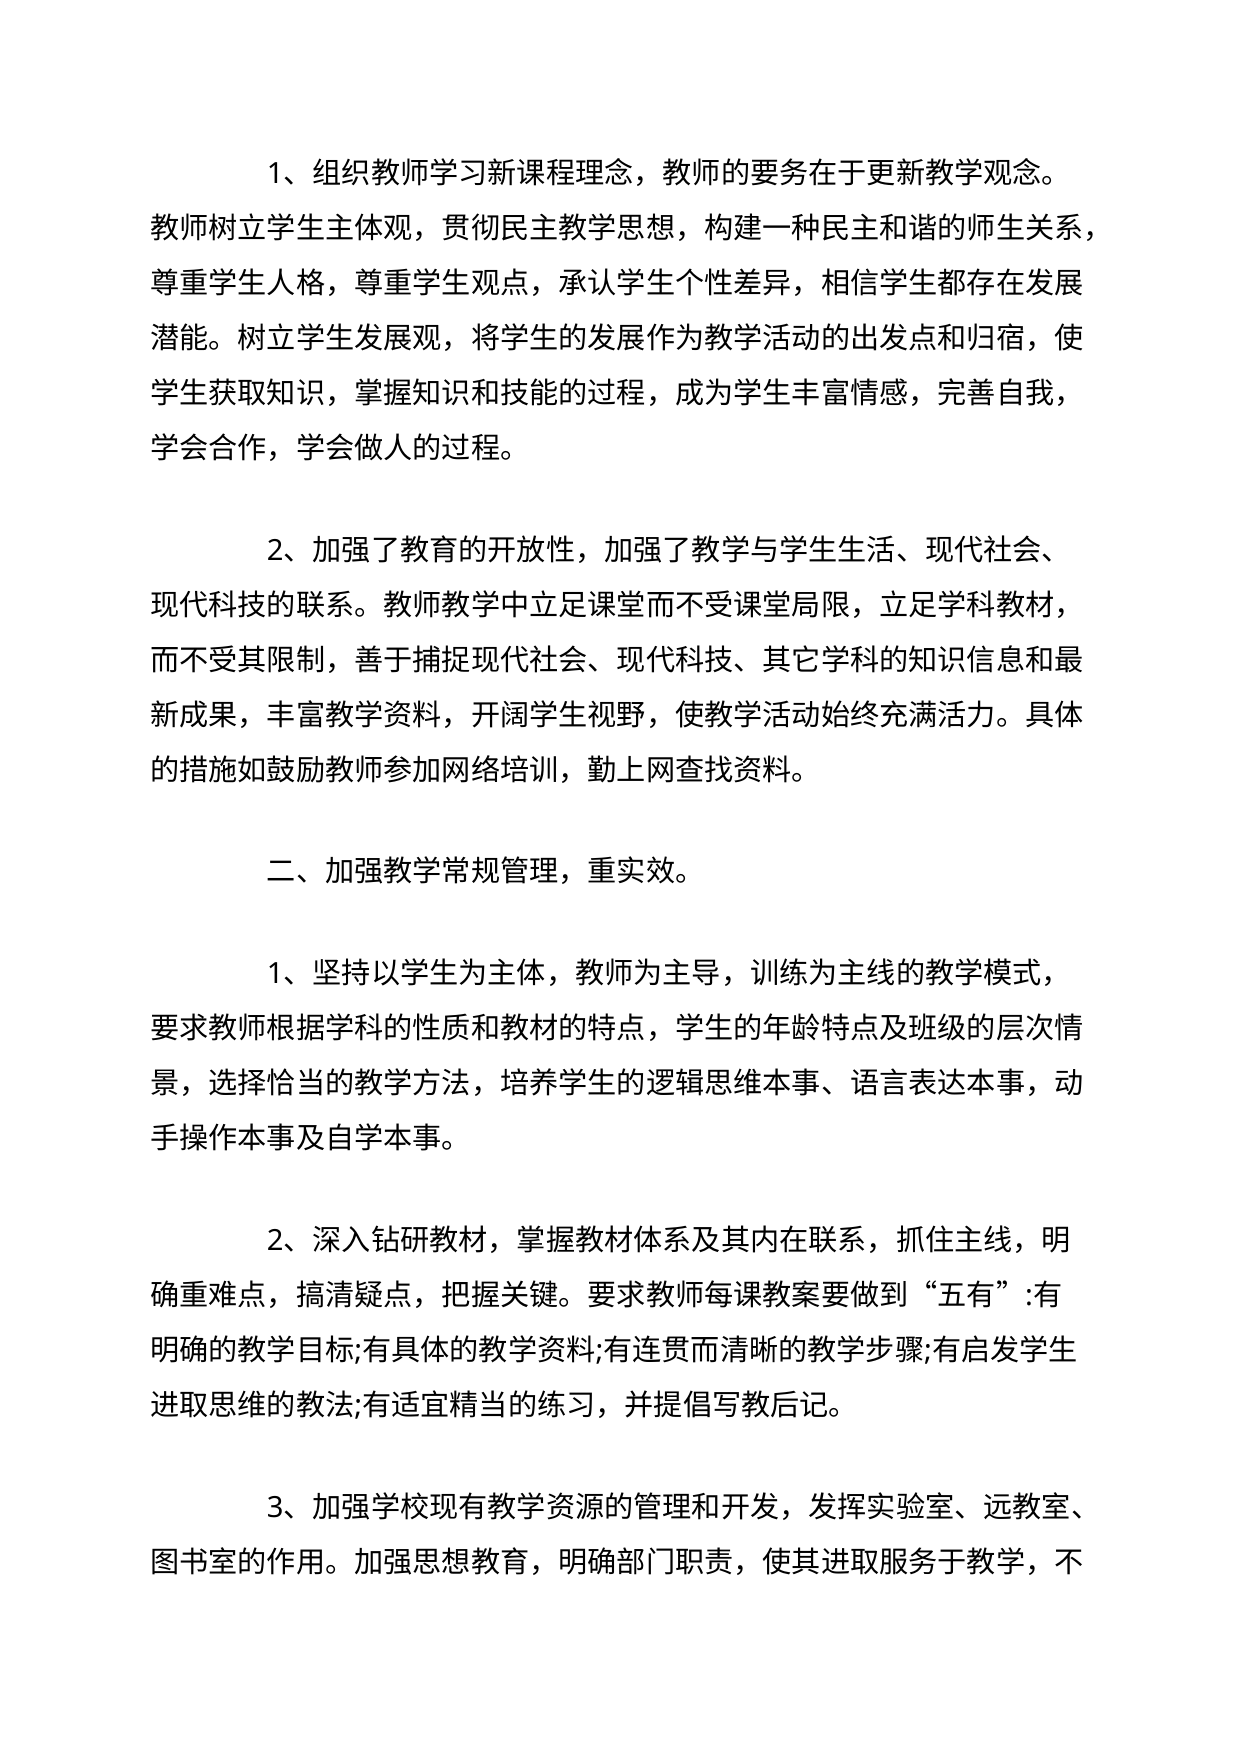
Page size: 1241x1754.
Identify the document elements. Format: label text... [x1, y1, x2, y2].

text 二、加强教学常规管理，重实效。 [150, 848, 1090, 890]
text 1、组织教师学习新课程理念，教师的要务在于更新教学观念。教师树立学生主体观，贯彻民主教学思想，构建一种民主和谐的师生关系，尊重学生人格，尊重学生观点，承认学生个性差异，相信学生都存在发展潜能。树立学生发展观，将学生的发展作为教学活动的出发点和归宿，使学生获取知识，掌握知识和技能的过程，成为学生丰富情感，完善自我，学会合作，学会做人的过程。 [150, 150, 1090, 467]
text 1、坚持以学生为主体，教师为主导，训练为主线的教学模式，要求教师根据学科的性质和教材的特点，学生的年龄特点及班级的层次情景，选择恰当的教学方法，培养学生的逻辑思维本事、语言表达本事，动手操作本事及自学本事。 [150, 949, 1090, 1157]
text 2、深入钻研教材，掌握教材体系及其内在联系，抓住主线，明确重难点，搞清疑点，把握关键。要求教师每课教案要做到“五有”:有明确的教学目标;有具体的教学资料;有连贯而清晰的教学步骤;有启发学生进取思维的教法;有适宜精当的练习，并提倡写教后记。 [150, 1216, 1090, 1423]
text 2、加强了教育的开放性，加强了教学与学生生活、现代社会、现代科技的联系。教师教学中立足课堂而不受课堂局限，立足学科教材，而不受其限制，善于捕捉现代社会、现代科技、其它学科的知识信息和最新成果，丰富教学资料，开阔学生视野，使教学活动始终充满活力。具体的措施如鼓励教师参加网络培训，勤上网查找资料。 [150, 526, 1090, 788]
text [150, 1483, 1090, 1580]
